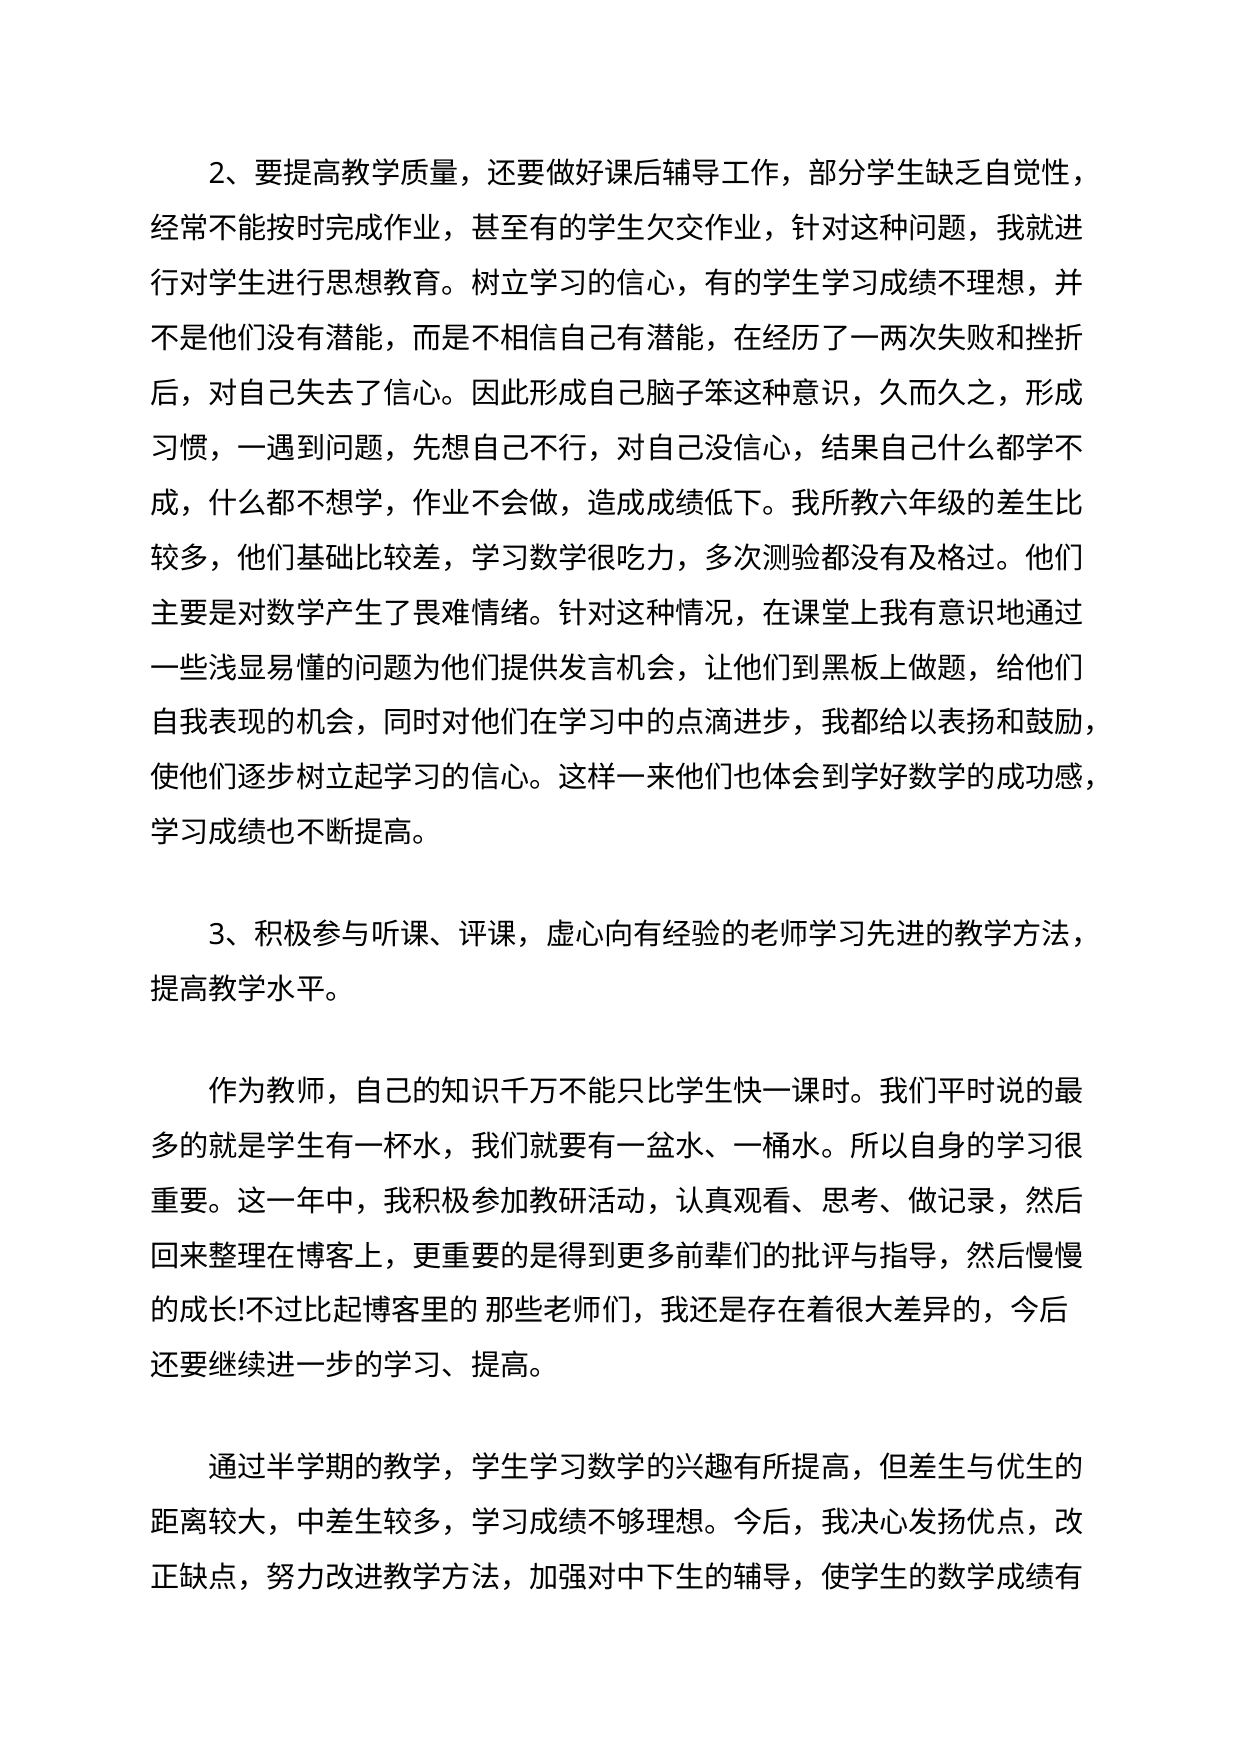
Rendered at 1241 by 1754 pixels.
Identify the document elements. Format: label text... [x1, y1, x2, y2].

text 3、积极参与听课、评课，虚心向有经验的老师学习先进的教学方法，提高教学水平。 [150, 911, 1090, 1008]
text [150, 1444, 1090, 1596]
text 2、要提高教学质量，还要做好课后辅导工作，部分学生缺乏自觉性，经常不能按时完成作业，甚至有的学生欠交作业，针对这种问题，我就进行对学生进行思想教育。树立学习的信心，有的学生学习成绩不理想，并不是他们没有潜能，而是不相信自己有潜能，在经历了一两次失败和挫折后，对自己失去了信心。因此形成自己脑子笨这种意识，久而久之，形成习惯，一遇到问题，先想自己不行，对自己没信心，结果自己什么都学不成，什么都不想学，作业不会做，造成成绩低下。我所教六年级的差生比较多，他们基础比较差，学习数学很吃力，多次测验都没有及格过。他们主要是对数学产生了畏难情绪。针对这种情况，在课堂上我有意识地通过一些浅显易懂的问题为他们提供发言机会，让他们到黑板上做题，给他们自我表现的机会，同时对他们在学习中的点滴进步，我都给以表扬和鼓励，使他们逐步树立起学习的信心。这样一来他们也体会到学好数学的成功感，学习成绩也不断提高。 [150, 150, 1090, 851]
text 作为教师，自己的知识千万不能只比学生快一课时。我们平时说的最多的就是学生有一杯水，我们就要有一盆水、一桶水。所以自身的学习很重要。这一年中，我积极参加教研活动，认真观看、思考、做记录，然后回来整理在博客上，更重要的是得到更多前辈们的批评与指导，然后慢慢的成长!不过比起博客里的 那些老师们，我还是存在着很大差异的，今后还要继续进一步的学习、提高。 [150, 1067, 1090, 1384]
